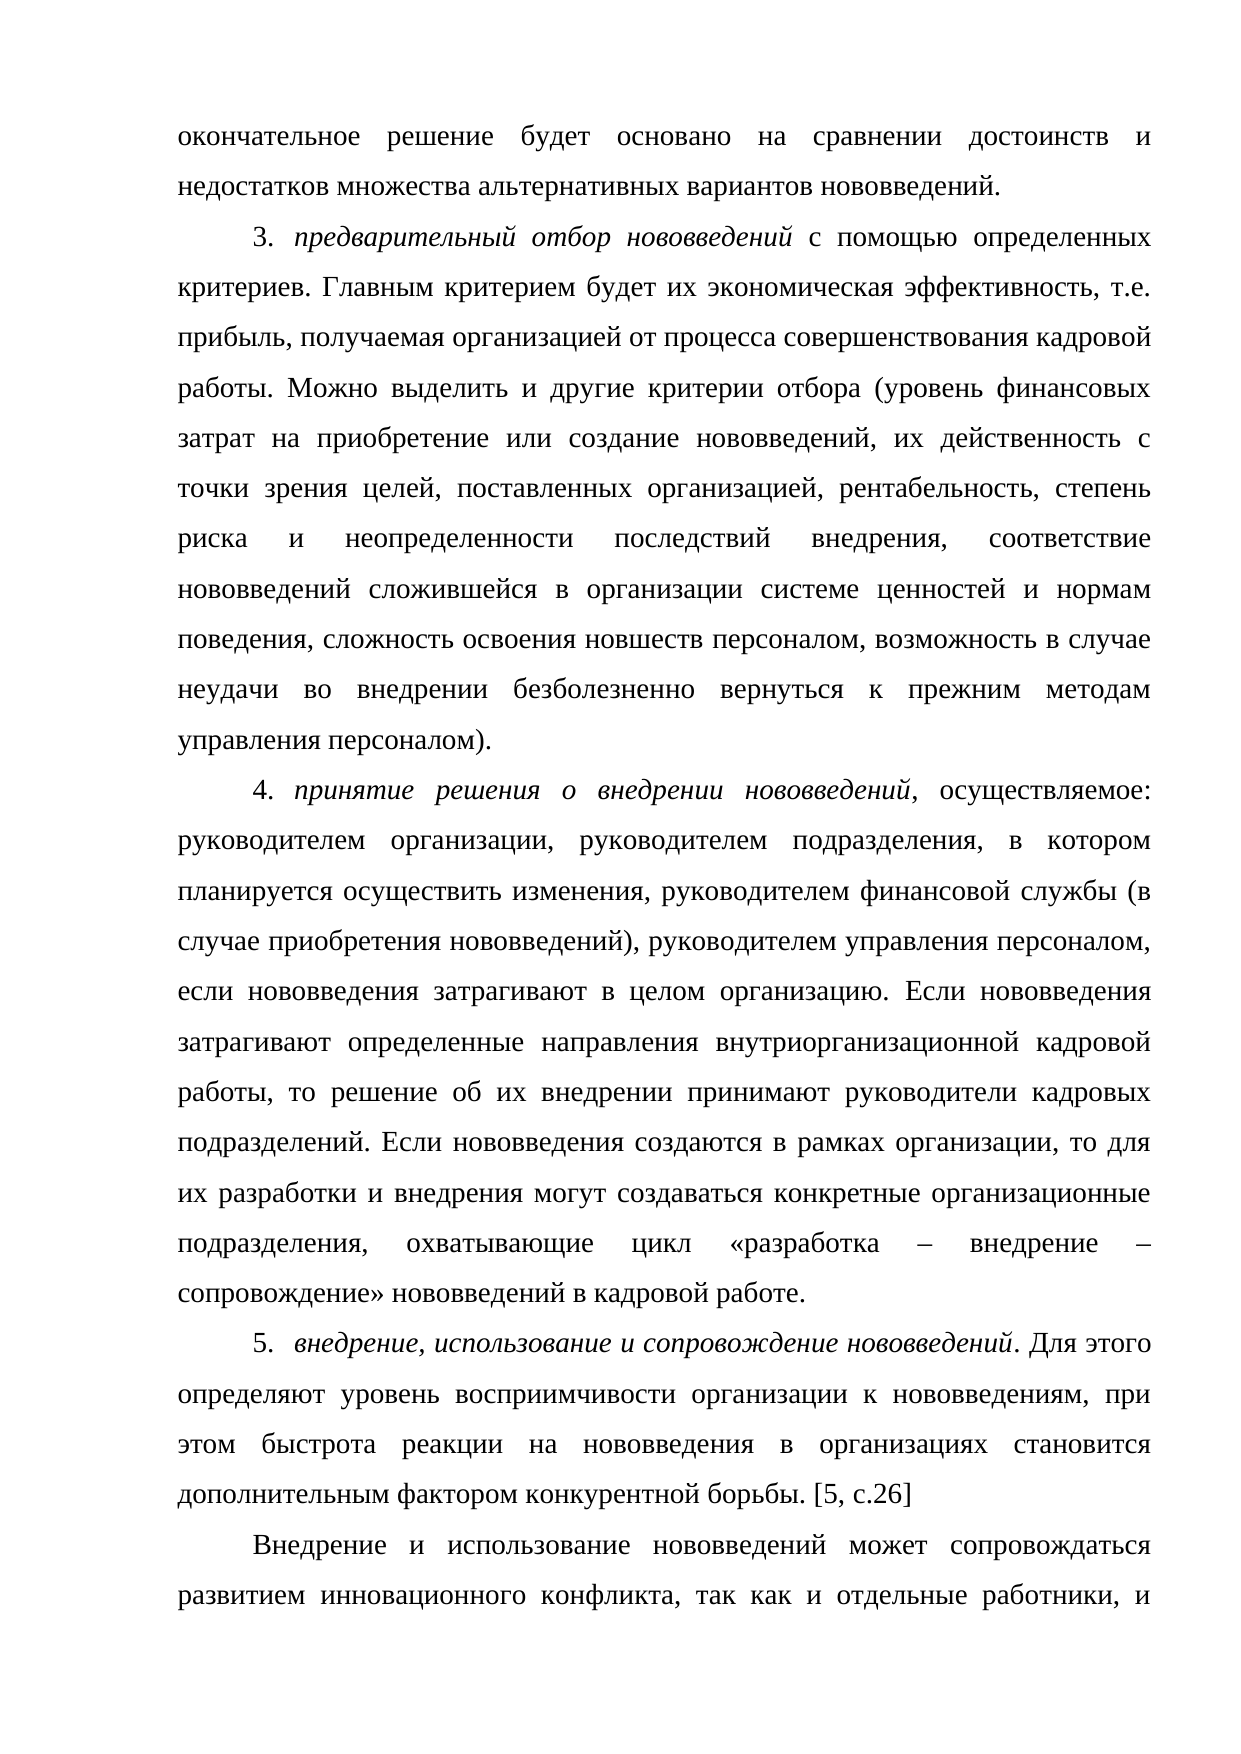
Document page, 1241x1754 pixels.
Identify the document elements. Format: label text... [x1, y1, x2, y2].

list принятие решения о внедрении нововведений, осуществляемое: руководителем организации, руководителем подразделения, в котором планируется осуществить изменения, руководителем финансовой службы (в случае приобретения нововведений), руководителем управления персоналом, если нововведения затрагивают в целом организацию. Если нововведения затрагивают определенные направления внутриорганизационной кадровой работы, то решение об их внедрении принимают руководители кадровых подразделений. Если нововведения создаются в рамках организации, то для их разработки и внедрения могут создаваться конкретные организационные подразделения, охватывающие цикл «разработка – внедрение – сопровождение» нововведений в кадровой работе. [177, 772, 1152, 1309]
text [177, 1527, 1152, 1611]
list внедрение, использование и сопровождение нововведений. Для этого определяют уровень восприимчивости организации к нововведениям, при этом быстрота реакции на нововведения в организациях становится дополнительным фактором конкурентной борьбы. [5, c.26] [177, 1326, 1152, 1510]
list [177, 118, 1152, 202]
list предварительный отбор нововведений с помощью определенных критериев. Главным критерием будет их экономическая эффективность, т.е. прибыль, получаемая организацией от процесса совершенствования кадровой работы. Можно выделить и другие критерии отбора (уровень финансовых затрат на приобретение или создание нововведений, их действенность с точки зрения целей, поставленных организацией, рентабельность, степень риска и неопределенности последствий внедрения, соответствие нововведений сложившейся в организации системе ценностей и нормам поведения, сложность освоения новшеств персоналом, возможность в случае неудачи во внедрении безболезненно вернуться к прежним методам управления персоналом). [177, 219, 1152, 755]
